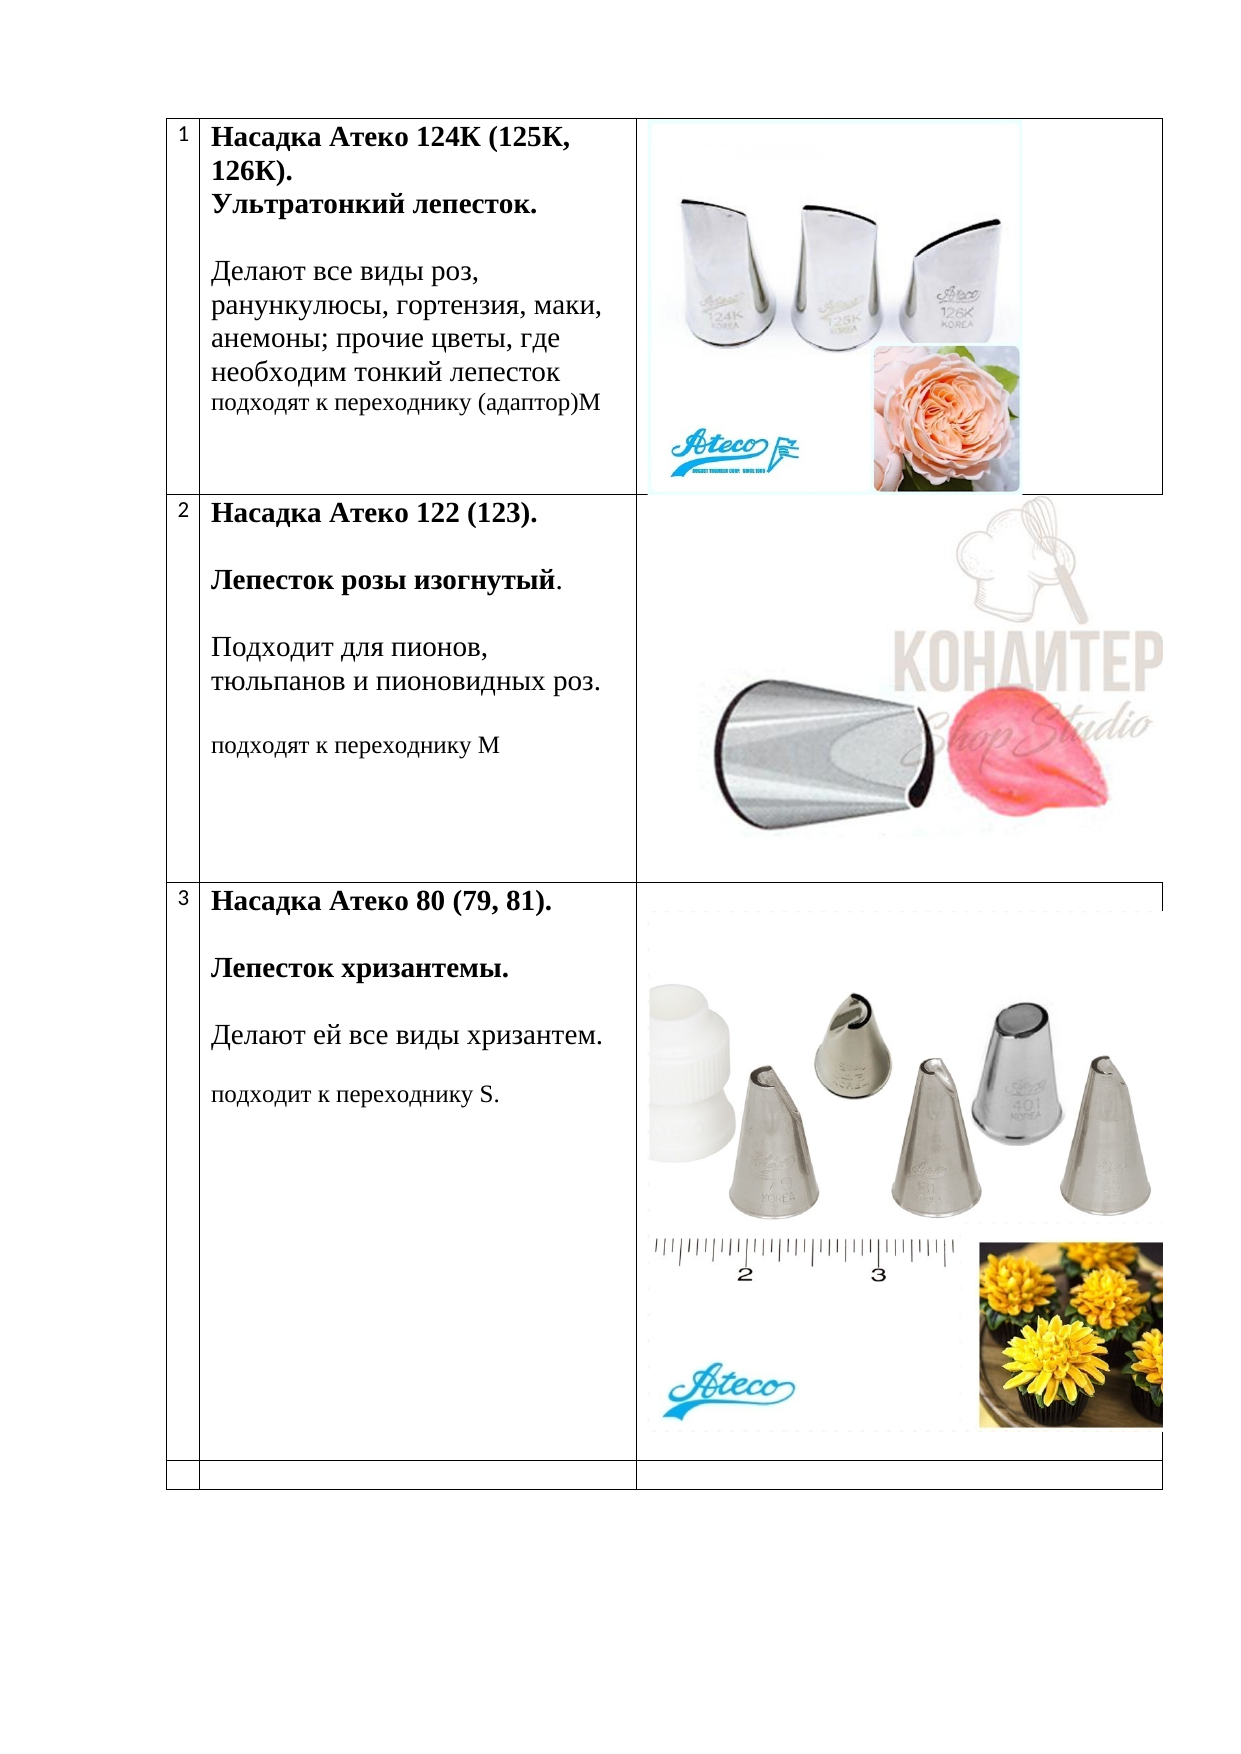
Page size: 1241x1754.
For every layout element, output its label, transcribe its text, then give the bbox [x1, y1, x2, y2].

table_cell [637, 119, 647, 494]
table_cell [637, 883, 1162, 1460]
table_cell [167, 1461, 199, 1489]
table_cell Насадка Атеко 124К (125К, 126К). Ультратонкий лепесток. Делают все виды роз, ранункулюсы, гортензия, маки, анемоны; прочие цветы, где необходим тонкий лепесток подходят к переходнику (адаптор)M [200, 119, 636, 494]
picture [647, 911, 1163, 1432]
picture [647, 119, 1163, 882]
table_cell Насадка Атеко 122 (123). Лепесток розы изогнутый. Подходит для пионов, тюльпанов и пионовидных роз. подходят к переходнику M [200, 495, 636, 882]
table_cell [637, 1461, 1162, 1489]
table_cell 1 [167, 119, 199, 494]
table_cell 3 [167, 883, 199, 1460]
table_cell [200, 1461, 636, 1489]
table_cell Насадка Атеко 80 (79, 81). Лепесток хризантемы. Делают ей все виды хризантем. подходит к переходнику S. [200, 883, 636, 1460]
table_cell [1023, 119, 1162, 494]
table_cell 2 [167, 495, 199, 882]
table_cell [637, 495, 647, 882]
